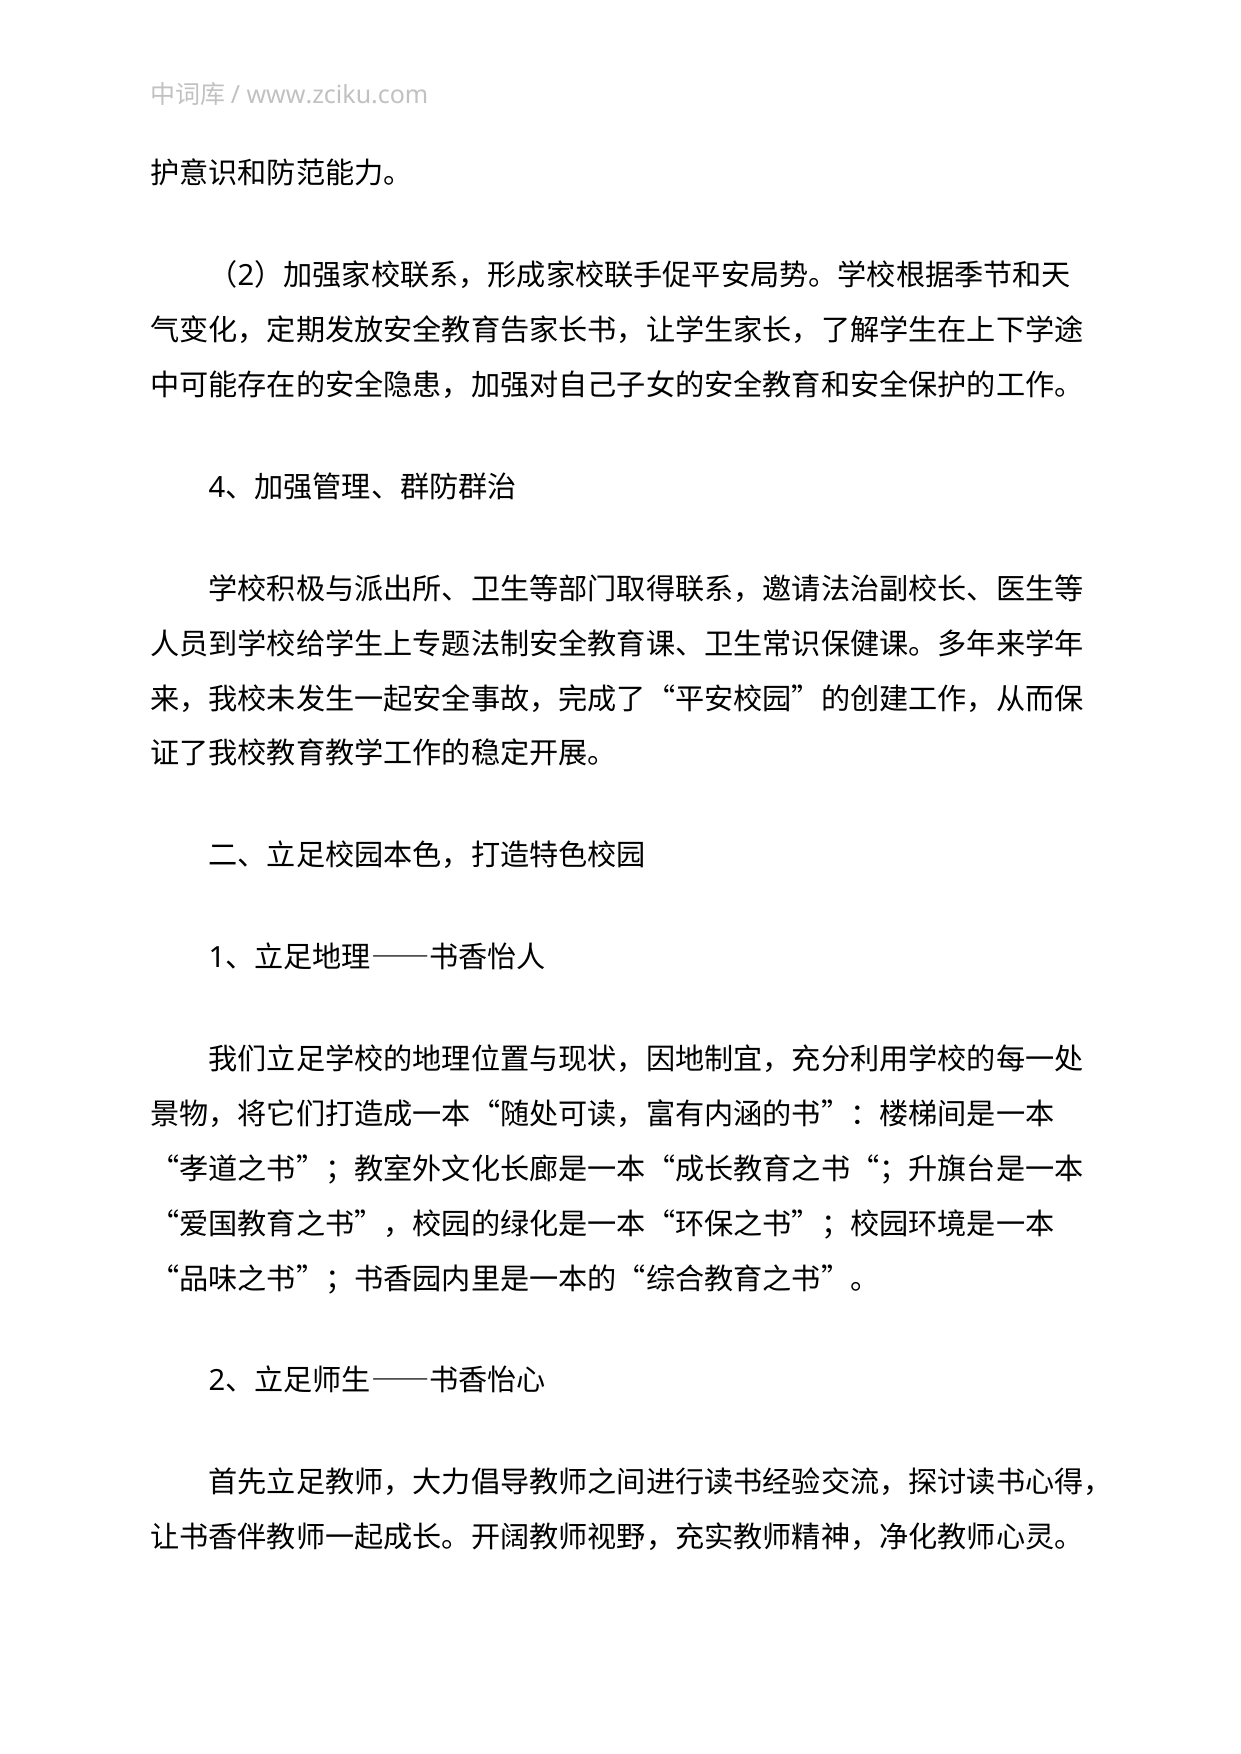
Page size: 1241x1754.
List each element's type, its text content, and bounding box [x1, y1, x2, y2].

text 我们立足学校的地理位置与现状，因地制宜，充分利用学校的每一处景物，将它们打造成一本“随处可读，富有内涵的书”：楼梯间是一本“孝道之书”；教室外文化长廊是一本“成长教育之书“；升旗台是一本“爱国教育之书”，校园的绿化是一本“环保之书”；校园环境是一本“品味之书”；书香园内里是一本的“综合教育之书”。 [150, 1036, 1090, 1297]
text 二、立足校园本色，打造特色校园 [150, 832, 1090, 874]
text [150, 150, 1090, 192]
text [150, 1459, 1090, 1556]
text 2、立足师生——书香怡心 [150, 1357, 1090, 1399]
text 4、加强管理、群防群治 [150, 463, 1090, 506]
text （2）加强家校联系，形成家校联手促平安局势。学校根据季节和天气变化，定期发放安全教育告家长书，让学生家长，了解学生在上下学途中可能存在的安全隐患，加强对自己子女的安全教育和安全保护的工作。 [150, 252, 1090, 404]
text 学校积极与派出所、卫生等部门取得联系，邀请法治副校长、医生等人员到学校给学生上专题法制安全教育课、卫生常识保健课。多年来学年来，我校未发生一起安全事故，完成了“平安校园”的创建工作，从而保证了我校教育教学工作的稳定开展。 [150, 565, 1090, 772]
text 1、立足地理——书香怡人 [150, 934, 1090, 976]
